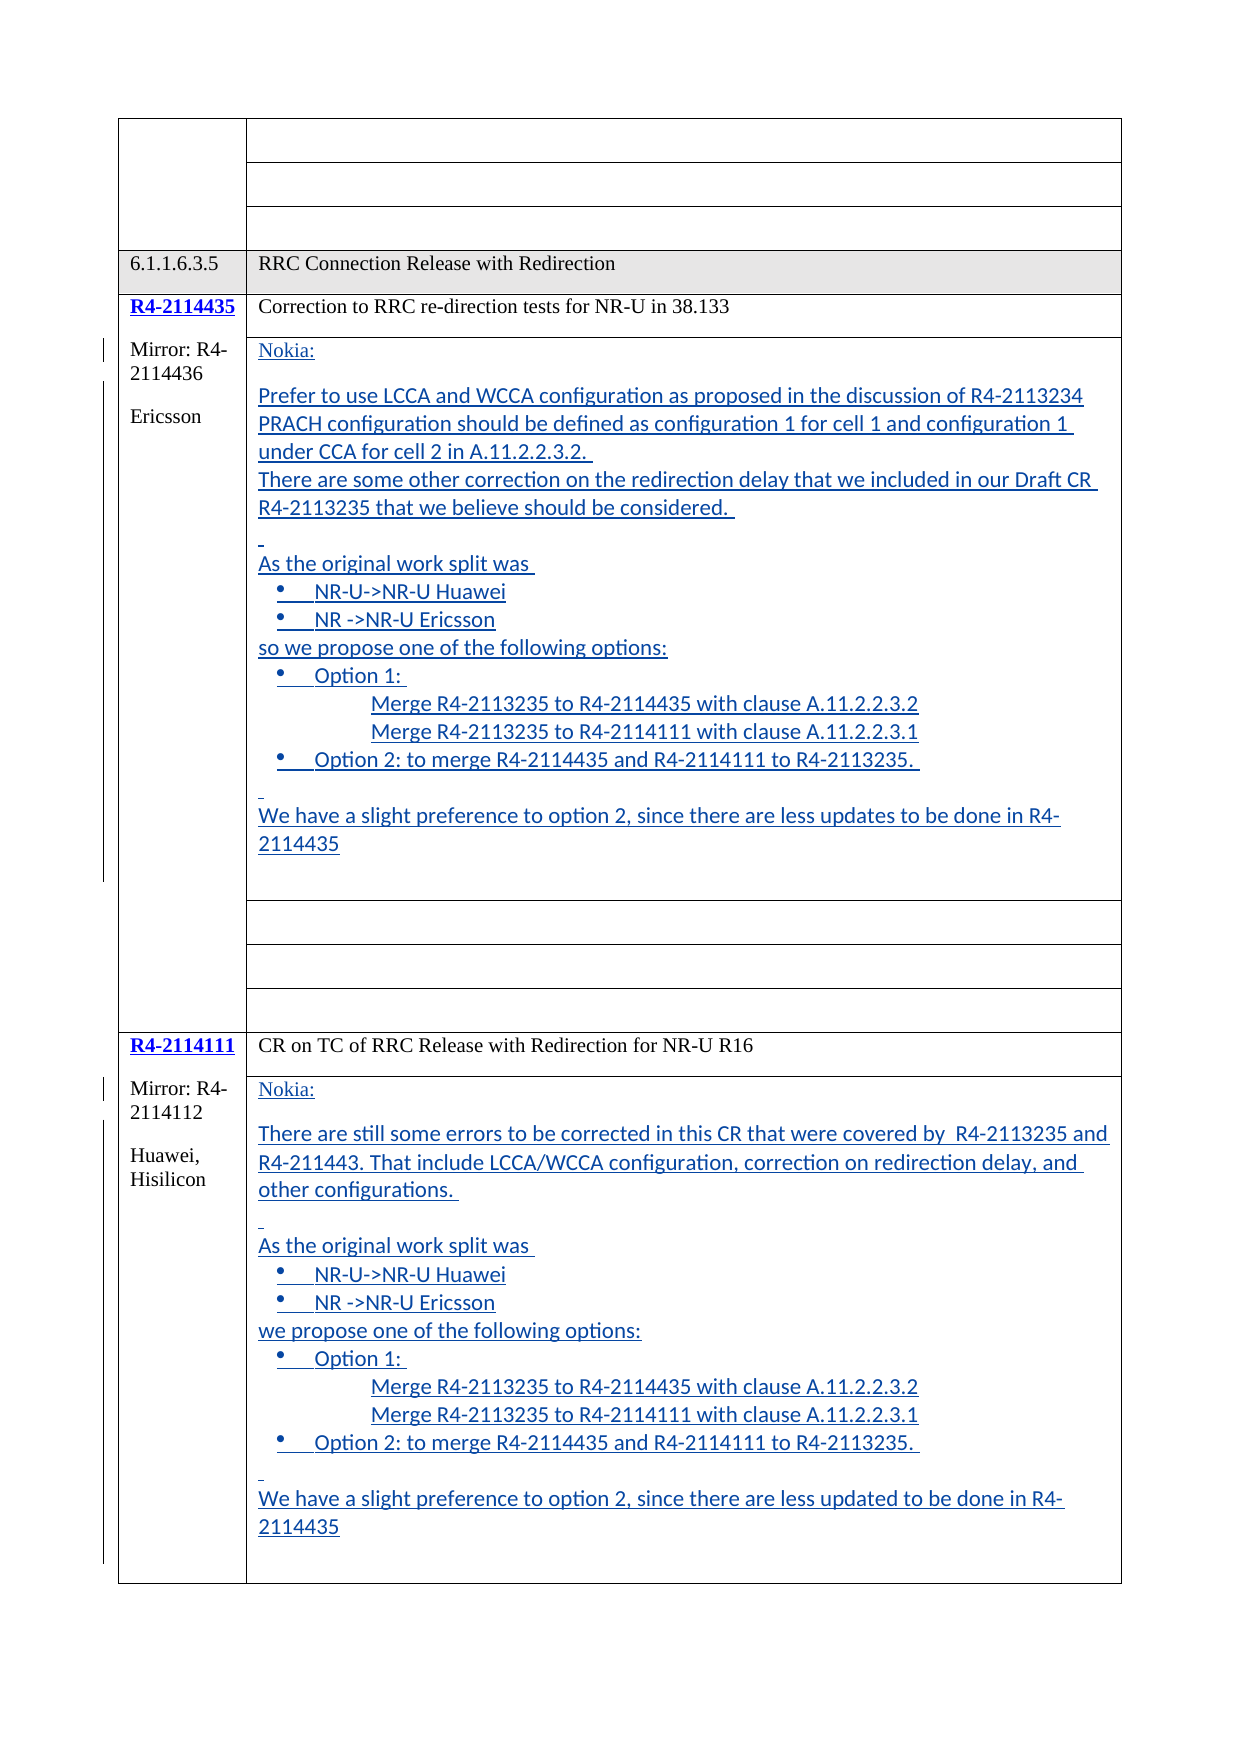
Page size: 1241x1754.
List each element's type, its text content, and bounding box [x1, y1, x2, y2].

table_cell [247, 163, 1121, 206]
table_cell Correction to RRC re-direction tests for NR-U in 38.133 [247, 295, 1121, 337]
table_cell R4-2114111 Mirror: R4-2114112 Huawei, Hisilicon [119, 1033, 246, 1583]
table_cell RRC Connection Release with Redirection [247, 251, 1121, 293]
table_cell [247, 989, 1121, 1032]
table_cell [247, 207, 1121, 249]
table_cell [247, 901, 1121, 944]
table_cell [247, 1077, 1121, 1583]
table_cell 6.1.1.6.3.5 [119, 251, 246, 293]
table_cell [247, 338, 1121, 900]
table_cell CR on TC of RRC Release with Redirection for NR-U R16 [247, 1033, 1121, 1076]
table_cell [247, 119, 1121, 162]
table_cell R4-2114435 Mirror: R4-2114436 Ericsson [119, 295, 246, 1032]
table_cell [247, 945, 1121, 988]
